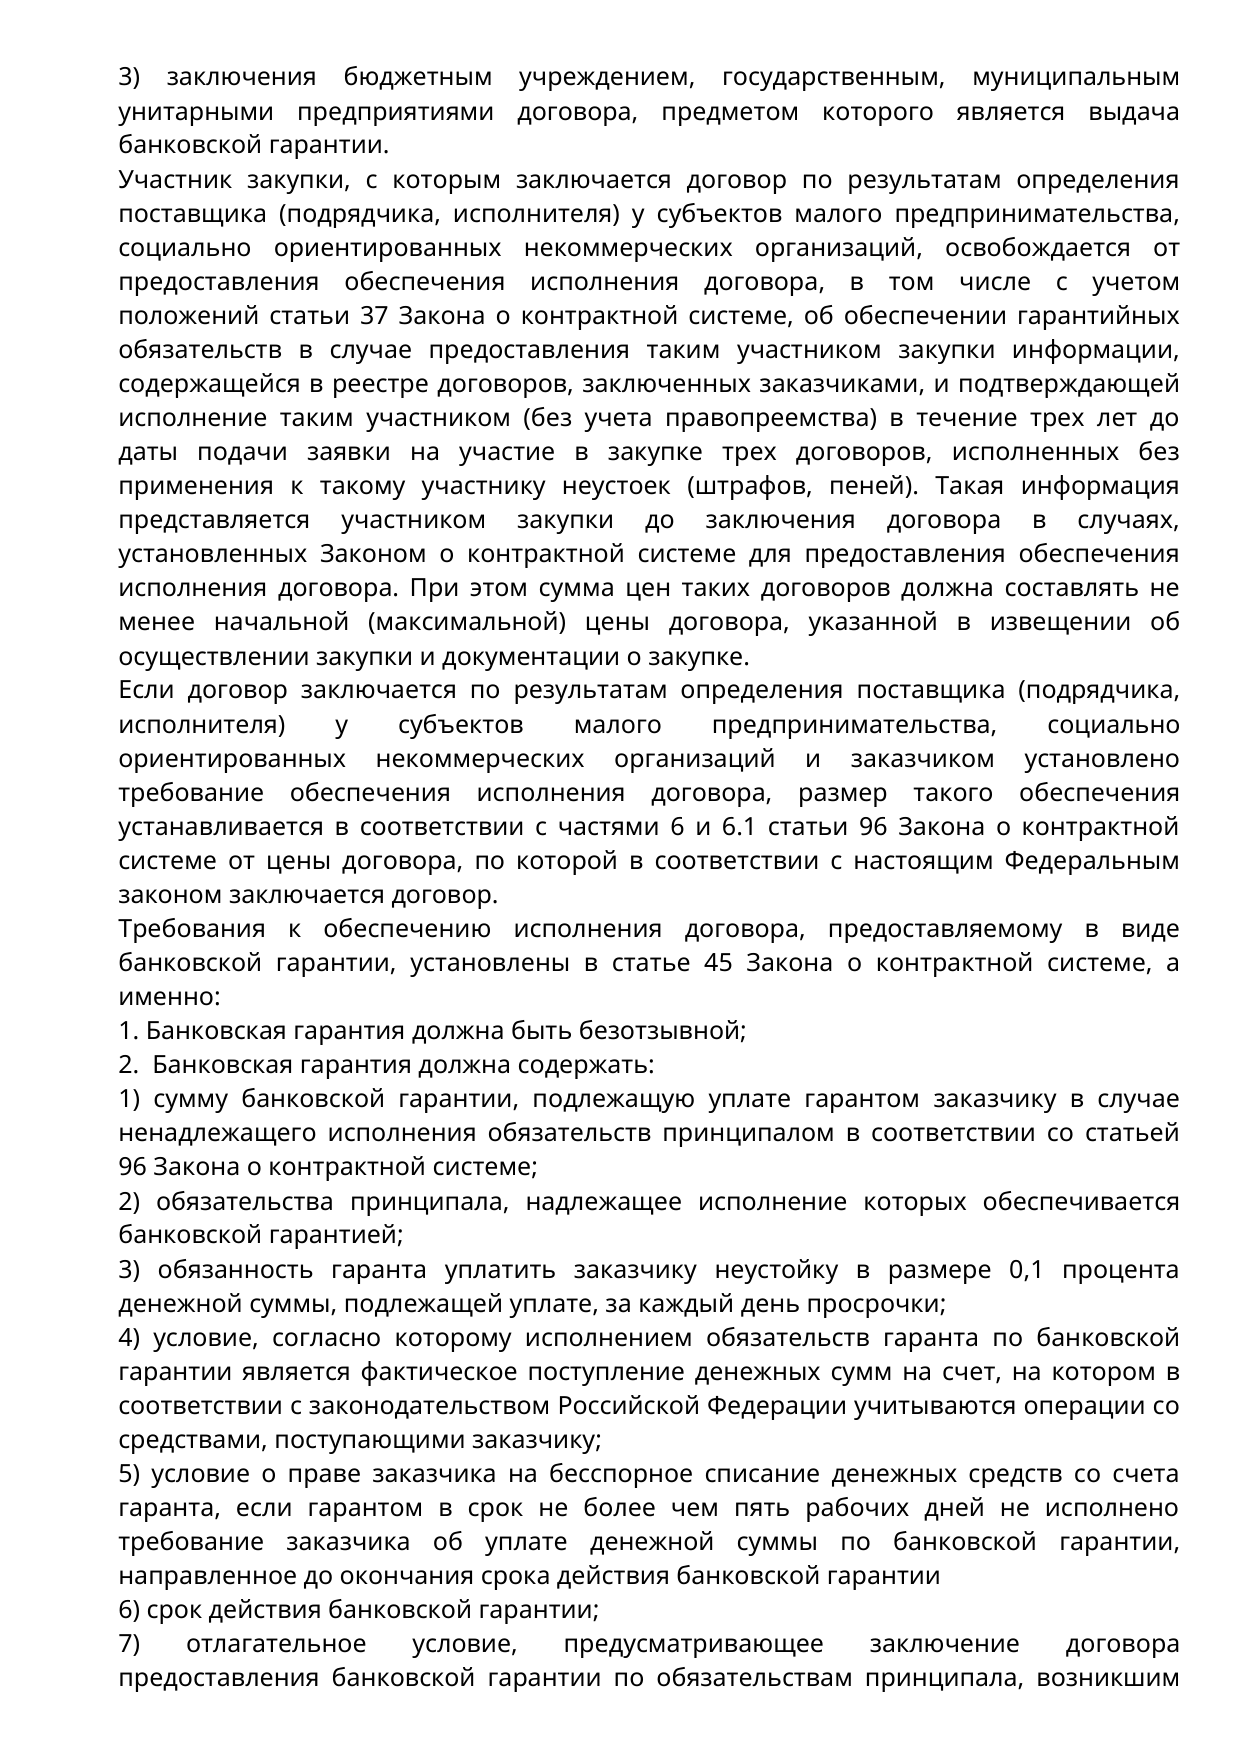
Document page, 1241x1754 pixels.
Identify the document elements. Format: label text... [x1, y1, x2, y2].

text 1. Банковская гарантия должна быть безотзывной; [118, 1013, 1181, 1047]
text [118, 1626, 1181, 1694]
text 3) заключения бюджетным учреждением, государственным, муниципальным унитарными предприятиями договора, предметом которого является выдача банковской гарантии. [118, 59, 1181, 161]
text Участник закупки, с которым заключается договор по результатам определения поставщика (подрядчика, исполнителя) у субъектов малого предпринимательства, социально ориентированных некоммерческих организаций, освобождается от предоставления обеспечения исполнения договора, в том числе с учетом положений статьи 37 Закона о контрактной системе, об обеспечении гарантийных обязательств в случае предоставления таким участником закупки информации, содержащейся в реестре договоров, заключенных заказчиками, и подтверждающей исполнение таким участником (без учета правопреемства) в течение трех лет до даты подачи заявки на участие в закупке трех договоров, исполненных без применения к такому участнику неустоек (штрафов, пеней). Такая информация представляется участником закупки до заключения договора в случаях, установленных Законом о контрактной системе для предоставления обеспечения исполнения договора. При этом сумма цен таких договоров должна составлять не менее начальной (максимальной) цены договора, указанной в извещении об осуществлении закупки и документации о закупке. [118, 161, 1181, 672]
text 4) условие, согласно которому исполнением обязательств гаранта по банковской гарантии является фактическое поступление денежных сумм на счет, на котором в соответствии с законодательством Российской Федерации учитываются операции со средствами, поступающими заказчику; [118, 1319, 1181, 1456]
text 3) обязанность гаранта уплатить заказчику неустойку в размере 0,1 процента денежной суммы, подлежащей уплате, за каждый день просрочки; [118, 1251, 1181, 1319]
text 5) условие о праве заказчика на бесспорное списание денежных средств со счета гаранта, если гарантом в срок не более чем пять рабочих дней не исполнено требование заказчика об уплате денежной суммы по банковской гарантии, направленное до окончания срока действия банковской гарантии [118, 1456, 1181, 1592]
text 2) обязательства принципала, надлежащее исполнение которых обеспечивается банковской гарантией; [118, 1183, 1181, 1251]
text 1) сумму банковской гарантии, подлежащую уплате гарантом заказчику в случае ненадлежащего исполнения обязательств принципалом в соответствии со статьей 96 Закона о контрактной системе; [118, 1081, 1181, 1183]
text Требования к обеспечению исполнения договора, предоставляемому в виде банковской гарантии, установлены в статье 45 Закона о контрактной системе, а именно: [118, 911, 1181, 1013]
text Если договор заключается по результатам определения поставщика (подрядчика, исполнителя) у субъектов малого предпринимательства, социально ориентированных некоммерческих организаций и заказчиком установлено требование обеспечения исполнения договора, размер такого обеспечения устанавливается в соответствии с частями 6 и 6.1 статьи 96 Закона о контрактной системе от цены договора, по которой в соответствии с настоящим Федеральным законом заключается договор. [118, 672, 1181, 911]
text 2. Банковская гарантия должна содержать: [118, 1047, 1181, 1081]
text 6) срок действия банковской гарантии; [118, 1592, 1181, 1626]
